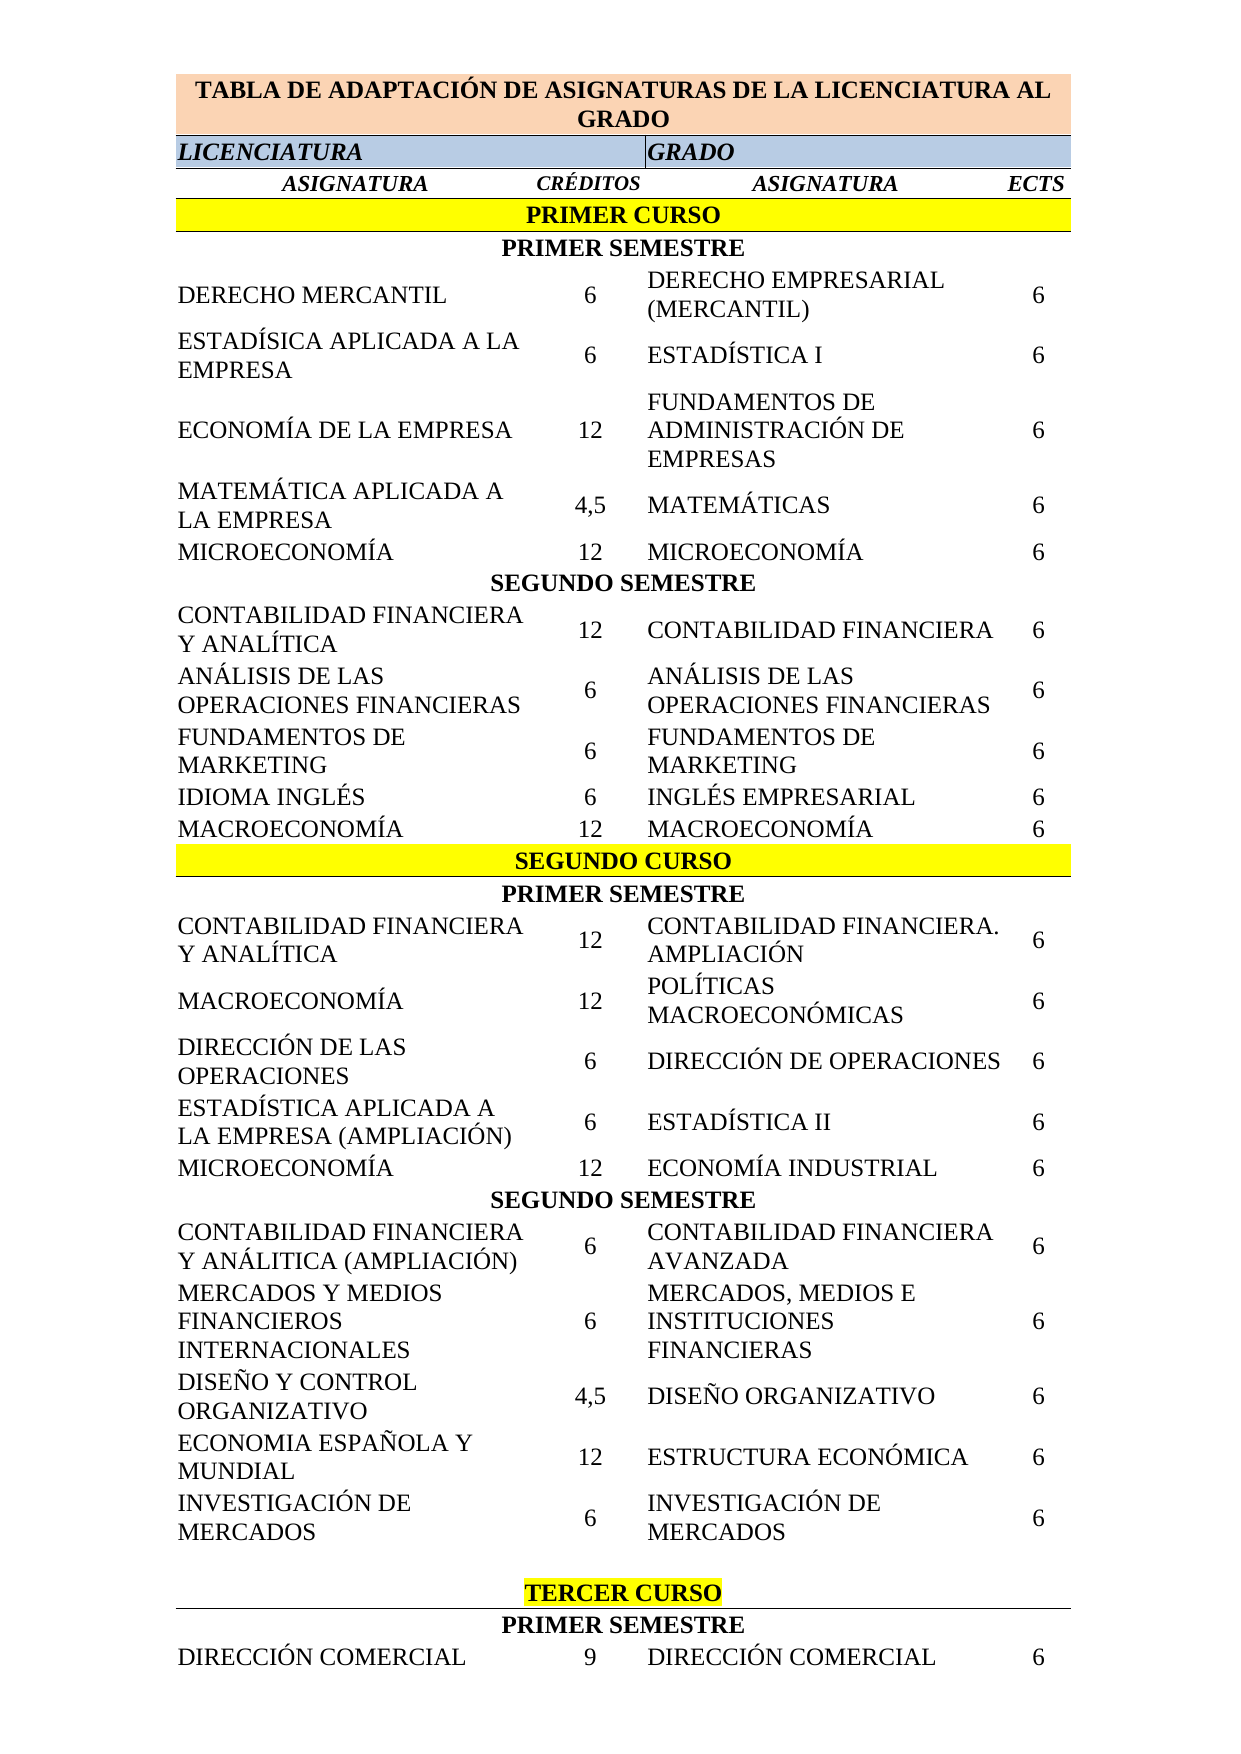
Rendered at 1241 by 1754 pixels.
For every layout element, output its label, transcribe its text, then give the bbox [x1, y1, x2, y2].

table_cell 12 [535, 599, 645, 659]
table_cell 9 [535, 1641, 645, 1673]
table_cell 6 [535, 659, 645, 720]
table_cell FUNDAMENTOS DE ADMINISTRACIÓN DE EMPRESAS [645, 385, 1006, 474]
table_cell ESTADÍSTICA II [645, 1091, 1006, 1152]
table_cell CONTABILIDAD FINANCIERA AVANZADA [645, 1215, 1006, 1276]
table_cell PRIMER SEMESTRE [176, 1609, 1071, 1641]
table_cell 6 [535, 1030, 645, 1091]
table_cell 6 [1006, 909, 1071, 970]
table_cell 4,5 [535, 1365, 645, 1426]
table_cell 6 [535, 324, 645, 385]
table_cell 6 [1006, 970, 1071, 1030]
table_cell CONTABILIDAD FINANCIERA [645, 599, 1006, 659]
table_cell 6 [1006, 1276, 1071, 1365]
table_cell CONTABILIDAD FINANCIERA Y ANÁLITICA (AMPLIACIÓN) [176, 1215, 535, 1276]
table_cell 6 [1006, 1426, 1071, 1487]
table_cell 6 [1006, 720, 1071, 781]
table_cell CONTABILIDAD FINANCIERA Y ANALÍTICA [176, 909, 535, 970]
table_cell 6 [1006, 813, 1071, 844]
table_cell 12 [535, 813, 645, 844]
table_cell FUNDAMENTOS DE MARKETING [176, 720, 535, 781]
table_cell 6 [1006, 1091, 1071, 1152]
table_cell 6 [1006, 599, 1071, 659]
table_cell PRIMER CURSO [176, 199, 1071, 231]
table_cell DIRECCIÓN DE OPERACIONES [645, 1030, 1006, 1091]
table_cell 6 [1006, 781, 1071, 812]
table_cell SEGUNDO SEMESTRE [176, 1184, 1071, 1215]
table_cell MICROECONOMÍA [176, 1152, 535, 1183]
table_cell DISEÑO Y CONTROL ORGANIZATIVO [176, 1365, 535, 1426]
table_cell MERCADOS, MEDIOS E INSTITUCIONES FINANCIERAS [645, 1276, 1006, 1365]
table_cell 6 [535, 1276, 645, 1365]
table_cell 6 [1006, 659, 1071, 720]
table_cell CONTABILIDAD FINANCIERA Y ANALÍTICA [176, 599, 535, 659]
table_cell FUNDAMENTOS DE MARKETING [645, 720, 1006, 781]
table_cell ANÁLISIS DE LAS OPERACIONES FINANCIERAS [645, 659, 1006, 720]
table_cell INGLÉS EMPRESARIAL [645, 781, 1006, 812]
table_cell 12 [535, 1152, 645, 1183]
table_cell POLÍTICAS MACROECONÓMICAS [645, 970, 1006, 1030]
table_cell 12 [535, 385, 645, 474]
table_cell CRÉDITOS [535, 169, 645, 198]
table_cell 6 [535, 781, 645, 812]
table_header TABLA DE ADAPTACIÓN DE ASIGNATURAS DE LA LICENCIATURA AL GRADO [176, 74, 1071, 134]
table_cell 6 [1006, 1641, 1071, 1673]
table_cell ESTADÍSICA APLICADA A LA EMPRESA [176, 324, 535, 385]
table_cell DIRECCIÓN COMERCIAL [645, 1641, 1006, 1673]
table_cell 6 [1006, 264, 1071, 324]
table_cell LICENCIATURA [176, 136, 645, 167]
table_cell 6 [535, 1091, 645, 1152]
table_cell 12 [535, 909, 645, 970]
table_cell ECONOMÍA INDUSTRIAL [645, 1152, 1006, 1183]
table_cell MATEMÁTICA APLICADA A LA EMPRESA [176, 474, 535, 535]
table_cell 6 [1006, 535, 1071, 567]
table_cell ECTS [1006, 169, 1071, 198]
table_cell 6 [535, 720, 645, 781]
table_cell MATEMÁTICAS [645, 474, 1006, 535]
table_cell MICROECONOMÍA [645, 535, 1006, 567]
table_cell INVESTIGACIÓN DE MERCADOS [176, 1487, 535, 1547]
table_cell 12 [535, 1426, 645, 1487]
table_cell 6 [1006, 1030, 1071, 1091]
table_cell GRADO [646, 136, 1071, 167]
table_cell PRIMER SEMESTRE [176, 877, 1071, 909]
table_cell MERCADOS Y MEDIOS FINANCIEROS INTERNACIONALES [176, 1276, 535, 1365]
table_cell INVESTIGACIÓN DE MERCADOS [645, 1487, 1006, 1547]
table_cell ESTRUCTURA ECONÓMICA [645, 1426, 1006, 1487]
table_cell MICROECONOMÍA [176, 535, 535, 567]
table_cell DIRECCIÓN DE LAS OPERACIONES [176, 1030, 535, 1091]
table_cell SEGUNDO CURSO [176, 844, 1071, 876]
table_cell 6 [1006, 1215, 1071, 1276]
table_cell DISEÑO ORGANIZATIVO [645, 1365, 1006, 1426]
table_cell ASIGNATURA [176, 169, 535, 198]
table_cell 6 [1006, 385, 1071, 474]
table_cell MACROECONOMÍA [645, 813, 1006, 844]
table_cell PRIMER SEMESTRE [176, 232, 1071, 264]
table_cell MACROECONOMÍA [176, 813, 535, 844]
table_cell 6 [1006, 1152, 1071, 1183]
table_cell 4,5 [535, 474, 645, 535]
table_cell DERECHO MERCANTIL [176, 264, 535, 324]
table_cell ESTADÍSTICA APLICADA A LA EMPRESA (AMPLIACIÓN) [176, 1091, 535, 1152]
table_cell SEGUNDO SEMESTRE [176, 567, 1071, 599]
table_cell ECONOMÍA DE LA EMPRESA [176, 385, 535, 474]
table_cell DERECHO EMPRESARIAL (MERCANTIL) [645, 264, 1006, 324]
table_cell ESTADÍSTICA I [645, 324, 1006, 385]
table_cell ASIGNATURA [645, 169, 1006, 198]
table_cell IDIOMA INGLÉS [176, 781, 535, 812]
table_cell DIRECCIÓN COMERCIAL [176, 1641, 535, 1673]
table_cell TERCER CURSO [176, 1547, 1071, 1608]
table_cell ECONOMIA ESPAÑOLA Y MUNDIAL [176, 1426, 535, 1487]
table_cell 6 [1006, 1487, 1071, 1547]
table_cell 6 [535, 1487, 645, 1547]
table_cell 6 [1006, 324, 1071, 385]
table_cell 6 [535, 1215, 645, 1276]
table_cell CONTABILIDAD FINANCIERA. AMPLIACIÓN [645, 909, 1006, 970]
table_cell 6 [1006, 1365, 1071, 1426]
table_cell 12 [535, 970, 645, 1030]
table_cell MACROECONOMÍA [176, 970, 535, 1030]
table_cell 6 [1006, 474, 1071, 535]
table_cell 12 [535, 535, 645, 567]
table_cell ANÁLISIS DE LAS OPERACIONES FINANCIERAS [176, 659, 535, 720]
table_cell 6 [535, 264, 645, 324]
